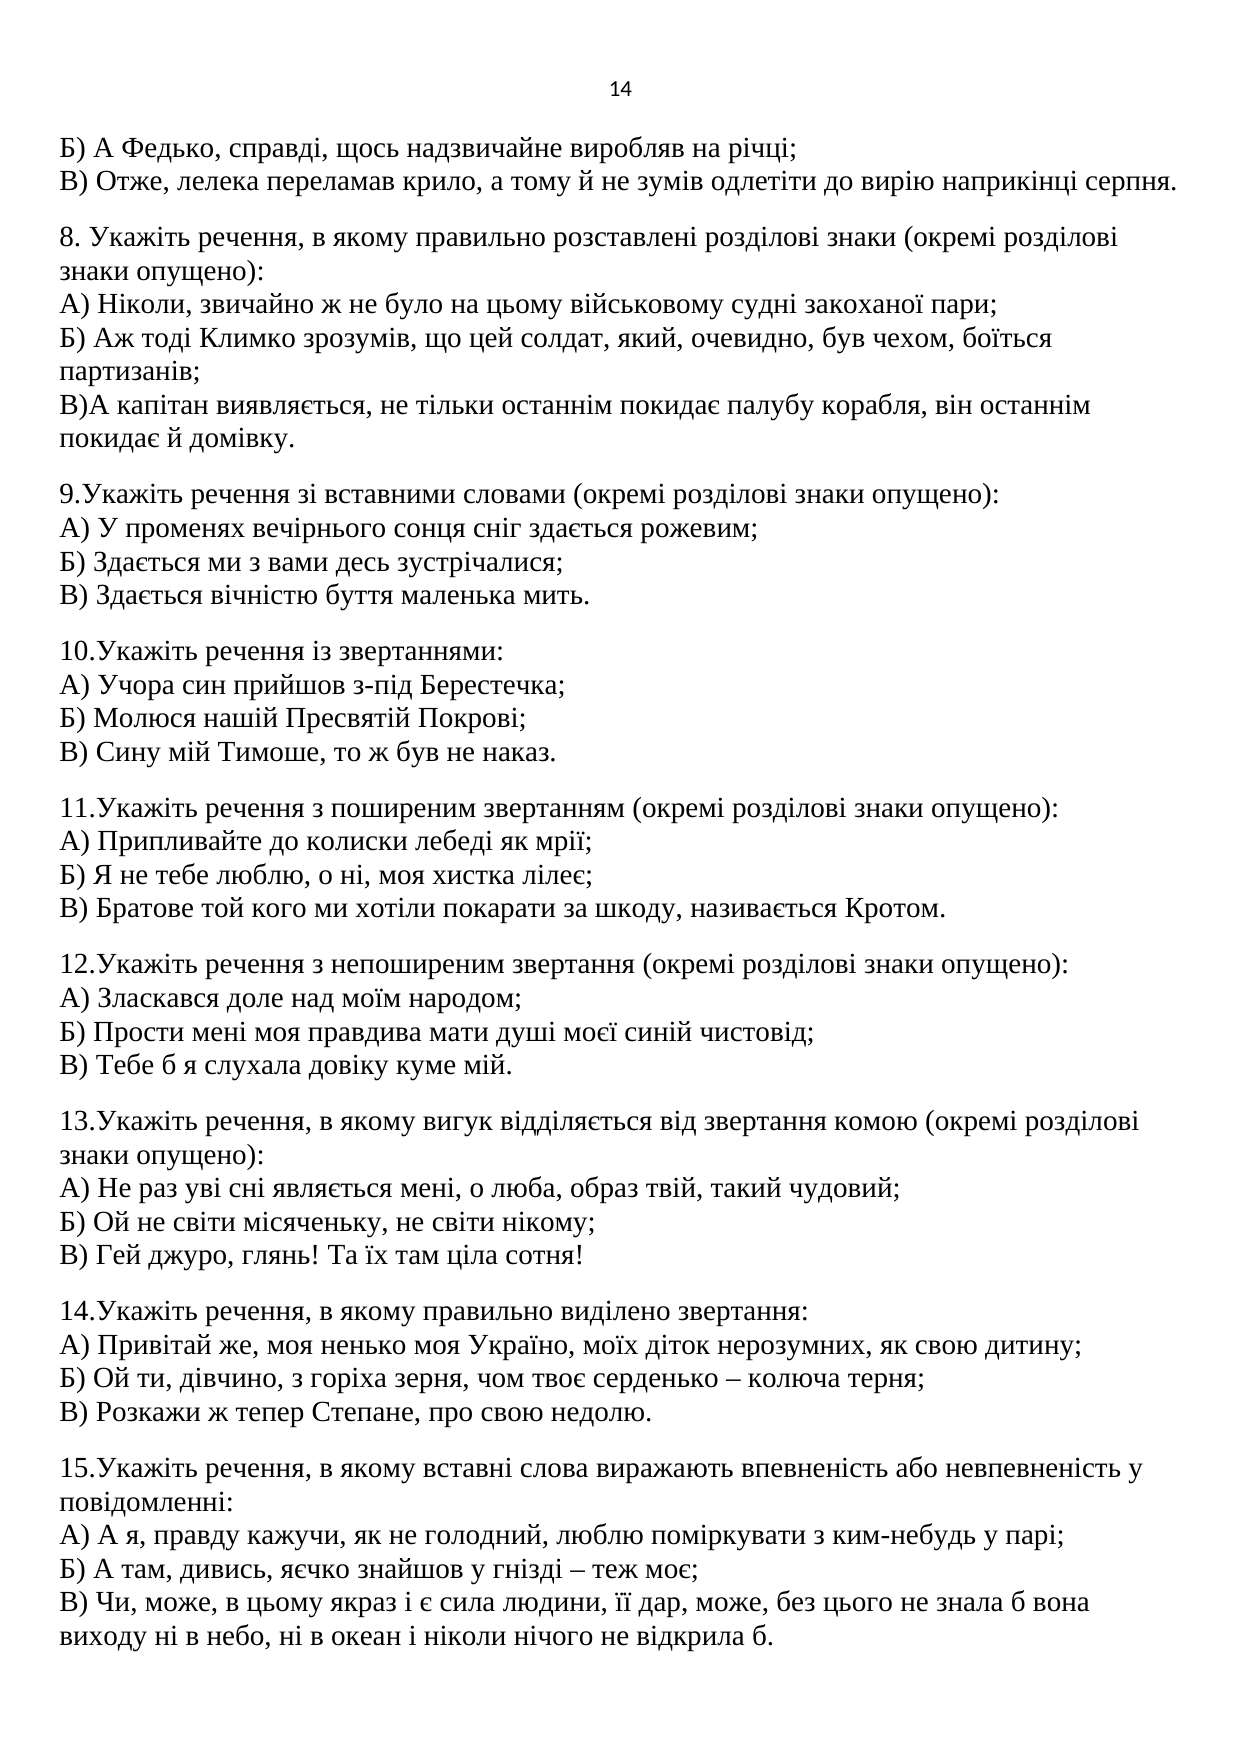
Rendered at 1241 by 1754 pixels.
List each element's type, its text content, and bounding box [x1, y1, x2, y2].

text 12.Укажіть речення з непоширеним звертання (окремі розділові знаки опущено): А) Зласкався доле над моїм народом; Б) Прости мені моя правдива мати душі моєї синій чистовід; В) Тебе б я слухала довіку куме мій. [59, 947, 1181, 1081]
text 8. Укажіть речення, в якому правильно розставлені розділові знаки (окремі розділові знаки опущено): А) Ніколи, звичайно ж не було на цьому військовому судні закоханої пари; Б) Аж тоді Климко зрозумів, що цей солдат, який, очевидно, був чехом, боїться партизанів; В)А капітан виявляється, не тільки останнім покидає палубу корабля, він останнім покидає й домівку. [59, 219, 1181, 454]
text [59, 130, 1181, 197]
text 9.Укажіть речення зі вставними словами (окремі розділові знаки опущено): А) У променях вечірнього сонця сніг здається рожевим; Б) Здається ми з вами десь зустрічалися; В) Здається вічністю буття маленька мить. [59, 477, 1181, 611]
text 11.Укажіть речення з поширеним звертанням (окремі розділові знаки опущено): А) Припливайте до колиски лебеді як мрії; Б) Я не тебе люблю, о ні, моя хистка лілеє; В) Братове той кого ми хотіли покарати за шкоду, називається Кротом. [59, 790, 1181, 924]
text 13.Укажіть речення, в якому вигук відділяється від звертання комою (окремі розділові знаки опущено): А) Не раз уві сні являється мені, о люба, образ твій, такий чудовий; Б) Ой не світи місяченьку, не світи нікому; В) Гей джуро, глянь! Та їх там ціла сотня! [59, 1103, 1181, 1271]
text 10.Укажіть речення із звертаннями: А) Учора син прийшов з-під Берестечка; Б) Молюся нашій Пресвятій Покрові; В) Сину мій Тимоше, то ж був не наказ. [59, 633, 1181, 767]
text 14.Укажіть речення, в якому правильно виділено звертання: А) Привітай же, моя ненько моя Україно, моїх діток нерозумних, як свою дитину; Б) Ой ти, дівчино, з горіха зерня, чом твоє серденько – колюча терня; В) Розкажи ж тепер Степане, про свою недолю. [59, 1293, 1181, 1428]
text 15.Укажіть речення, в якому вставні слова виражають впевненість або невпевненість у повідомленні: А) А я, правду кажучи, як не голодний, люблю поміркувати з ким-небудь у парі; Б) А там, дивись, яєчко знайшов у гнізді – теж моє; В) Чи, може, в цьому якраз і є сила людини, її дар, може, без цього не знала б вона виходу ні в небо, ні в океан і ніколи нічого не відкрила б. [59, 1450, 1181, 1651]
